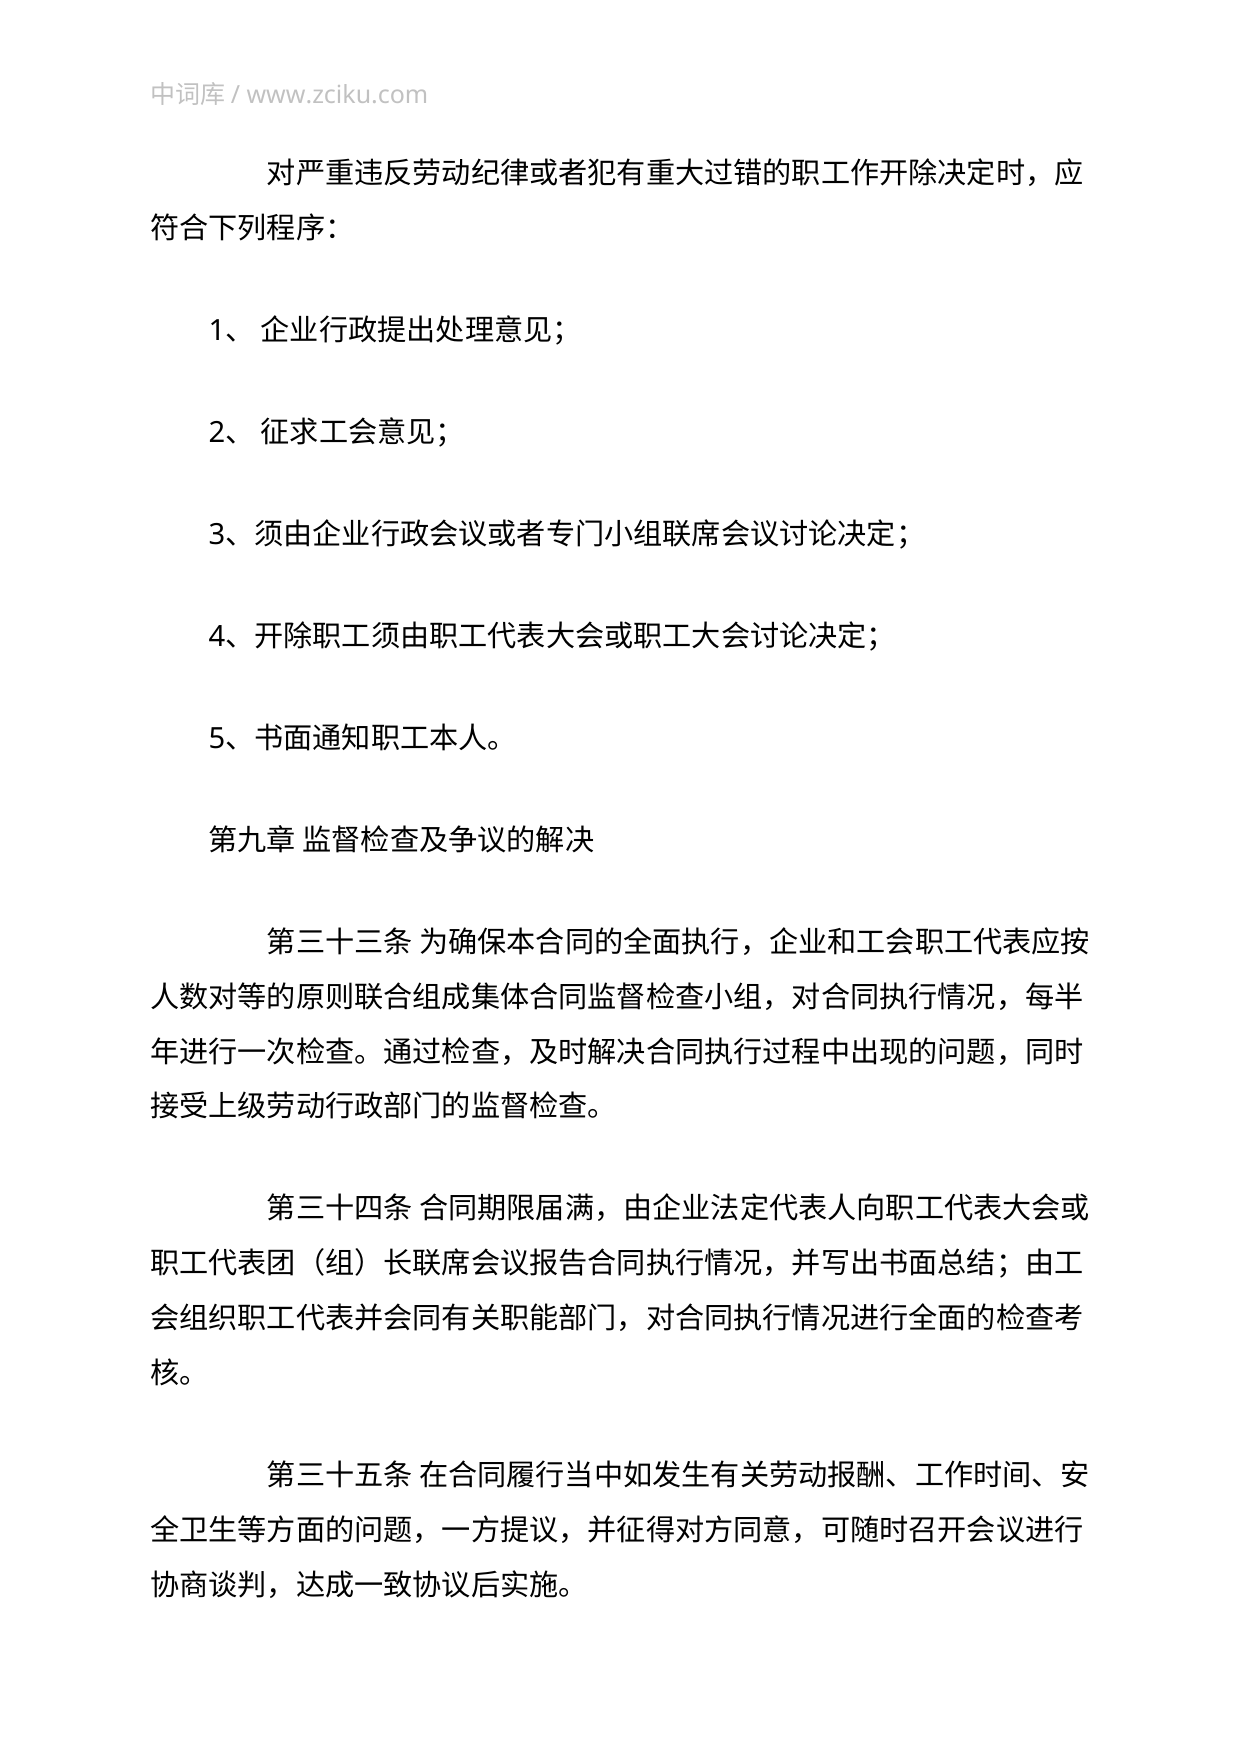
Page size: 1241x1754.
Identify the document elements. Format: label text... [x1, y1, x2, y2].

text 1、 企业行政提出处理意见； [150, 307, 1090, 349]
text 3、须由企业行政会议或者专门小组联席会议讨论决定； [150, 511, 1090, 553]
text 第三十四条 合同期限届满，由企业法定代表人向职工代表大会或职工代表团（组）长联席会议报告合同执行情况，并写出书面总结；由工会组织职工代表并会同有关职能部门，对合同执行情况进行全面的检查考核。 [150, 1185, 1090, 1392]
text 第三十三条 为确保本合同的全面执行，企业和工会职工代表应按人数对等的原则联合组成集体合同监督检查小组，对合同执行情况，每半年进行一次检查。通过检查，及时解决合同执行过程中出现的问题，同时接受上级劳动行政部门的监督检查。 [150, 918, 1090, 1125]
text 2、 征求工会意见； [150, 409, 1090, 451]
text 对严重违反劳动纪律或者犯有重大过错的职工作开除决定时，应符合下列程序： [150, 150, 1090, 247]
text 5、书面通知职工本人。 [150, 714, 1090, 757]
text 第九章 监督检查及争议的解决 [150, 817, 1090, 859]
text 第三十五条 在合同履行当中如发生有关劳动报酬、工作时间、安全卫生等方面的问题，一方提议，并征得对方同意，可随时召开会议进行协商谈判，达成一致协议后实施。 [150, 1451, 1090, 1603]
text 4、开除职工须由职工代表大会或职工大会讨论决定； [150, 613, 1090, 655]
